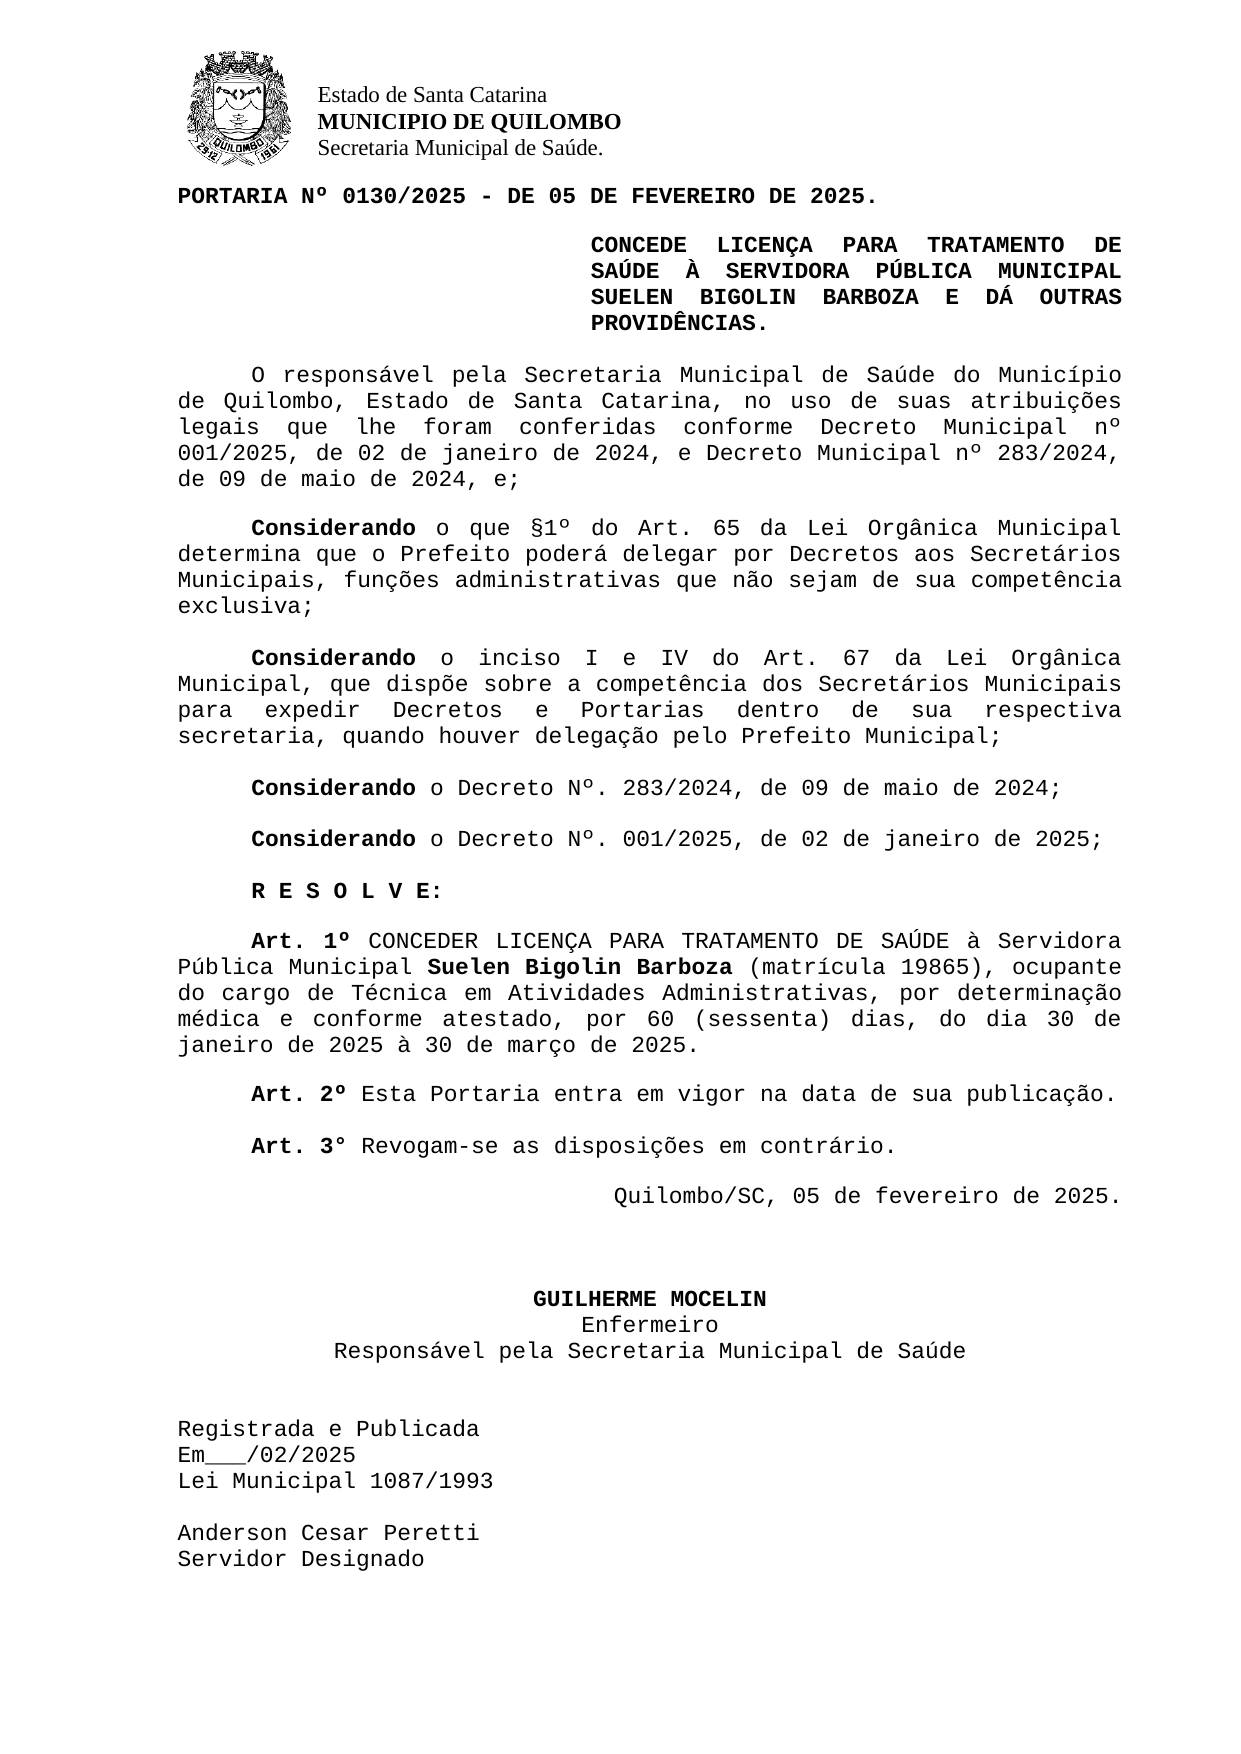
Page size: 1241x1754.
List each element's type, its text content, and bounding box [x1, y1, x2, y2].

text O responsável pela Secretaria Municipal de Saúde do Município de Quilombo, Estado de Santa Catarina, no uso de suas atribuições legais que lhe foram conferidas conforme Decreto Municipal nº 001/2025, de 02 de janeiro de 2024, e Decreto Municipal nº 283/2024, de 09 de maio de 2024, e; [177, 363, 1122, 493]
text Enfermeiro [177, 1314, 1122, 1339]
text Considerando o que §1º do Art. 65 da Lei Orgânica Municipal determina que o Prefeito poderá delegar por Decretos aos Secretários Municipais, funções administrativas que não sejam de sua competência exclusiva; [177, 516, 1122, 620]
text Art. 3° Revogam-se as disposições em contrário. [177, 1134, 1122, 1160]
text PORTARIA Nº 0130/2025 - DE 05 DE FEVEREIRO DE 2025. [177, 184, 1122, 208]
text Lei Municipal 1087/1993 [177, 1469, 1122, 1495]
text GUILHERME MOCELIN [177, 1288, 1122, 1314]
text Anderson Cesar Peretti [177, 1521, 1122, 1547]
text Art. 2º Esta Portaria entra em vigor na data de sua publicação. [177, 1082, 1122, 1108]
text Servidor Designado [177, 1547, 1122, 1573]
text Registrada e Publicada [177, 1417, 1122, 1443]
text Quilombo/SC, 05 de fevereiro de 2025. [177, 1184, 1122, 1210]
text Considerando o Decreto Nº. 001/2025, de 02 de janeiro de 2025; [177, 828, 1122, 854]
text Considerando o inciso I e IV do Art. 67 da Lei Orgânica Municipal, que dispõe sobre a competência dos Secretários Municipais para expedir Decretos e Portarias dentro de sua respectiva secretaria, quando houver delegação pelo Prefeito Municipal; [177, 646, 1122, 750]
text Responsável pela Secretaria Municipal de Saúde [177, 1339, 1122, 1366]
text R E S O L V E: [177, 879, 1122, 906]
text CONCEDE LICENÇA PARA TRATAMENTO DE SAÚDE À SERVIDORA PÚBLICA MUNICIPAL SUELEN BIGOLIN BARBOZA E DÁ OUTRAS PROVIDÊNCIAS. [591, 234, 1122, 337]
text Em___/02/2025 [177, 1443, 1122, 1469]
picture [179, 47, 294, 169]
text Art. 1º CONCEDER LICENÇA PARA TRATAMENTO DE SAÚDE à Servidora Pública Municipal Suelen Bigolin Barboza (matrícula 19865), ocupante do cargo de Técnica em Atividades Administrativas, por determinação médica e conforme atestado, por 60 (sessenta) dias, do dia 30 de janeiro de 2025 à 30 de março de 2025. [177, 929, 1122, 1059]
text Considerando o Decreto Nº. 283/2024, de 09 de maio de 2024; [177, 776, 1122, 802]
